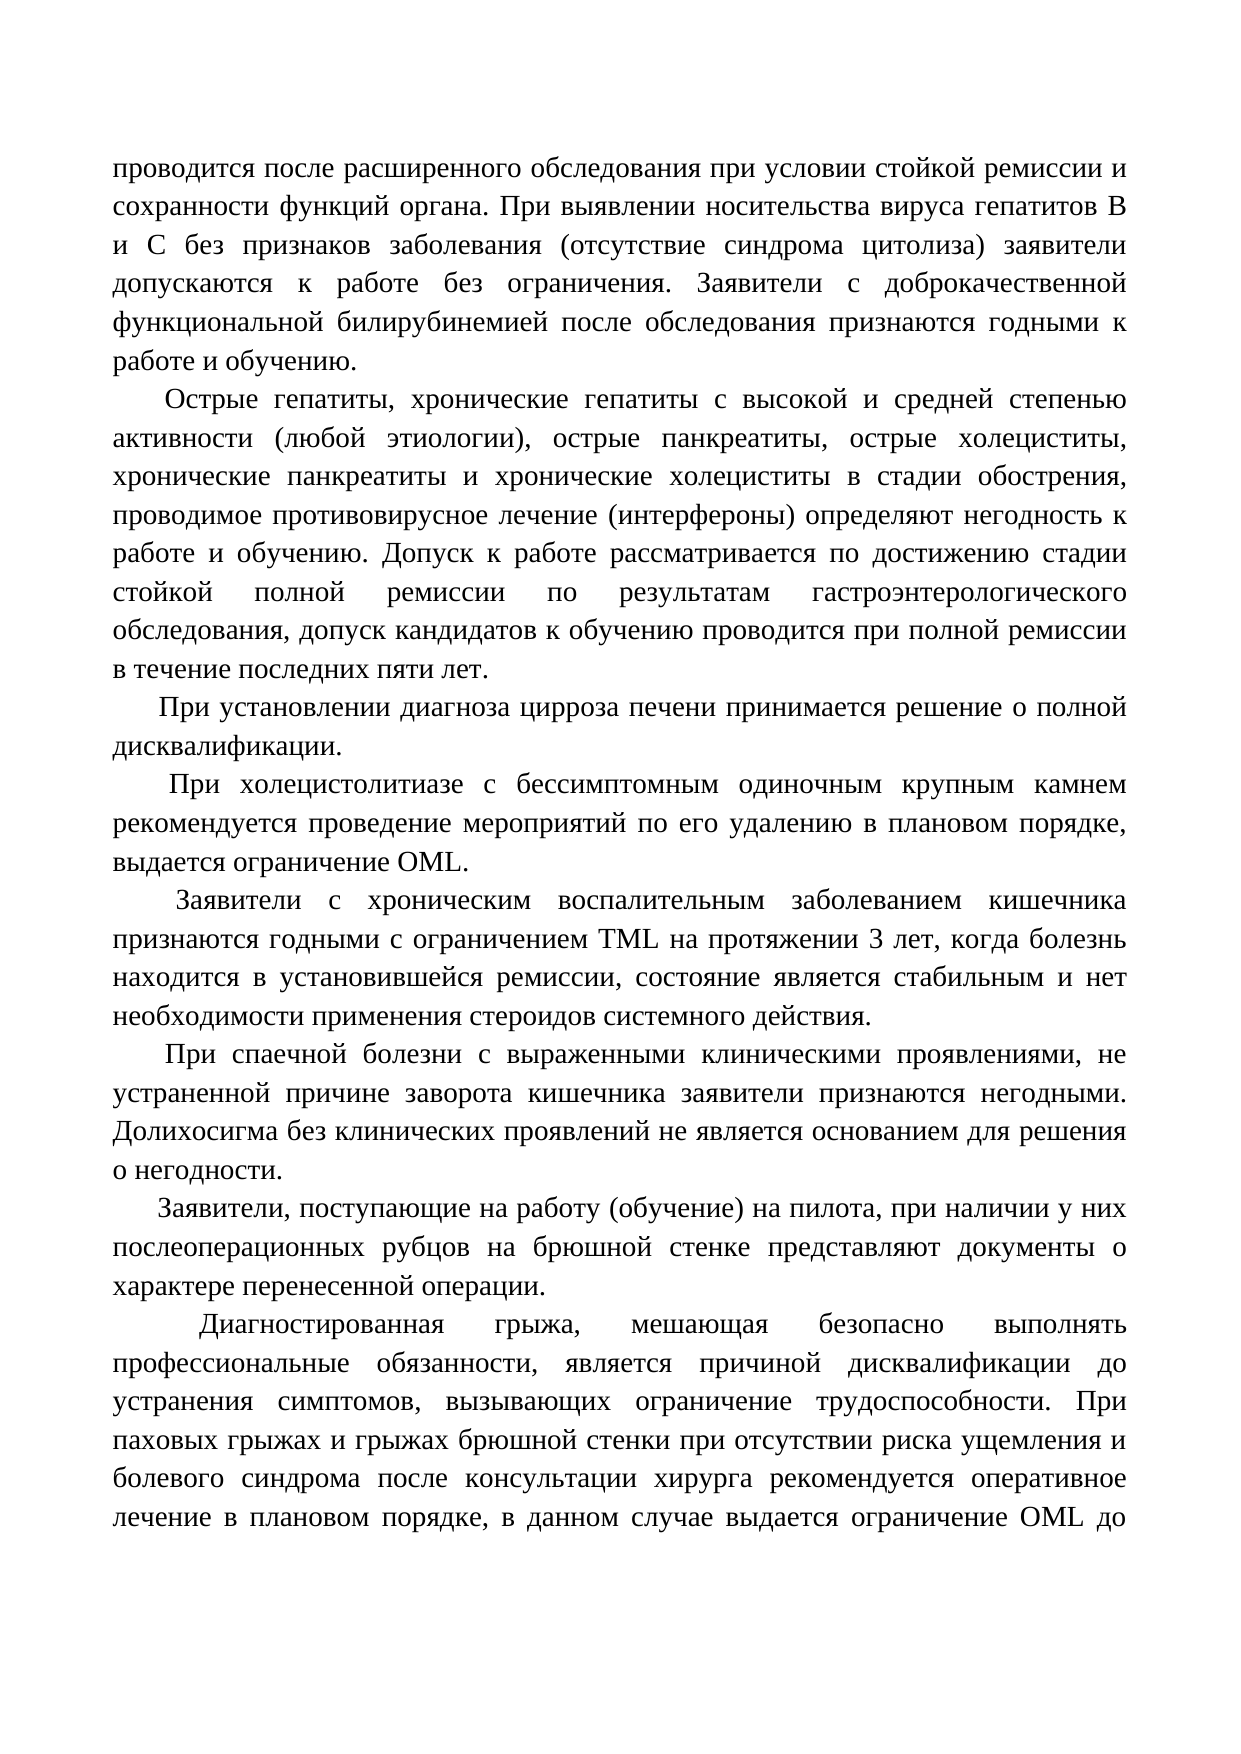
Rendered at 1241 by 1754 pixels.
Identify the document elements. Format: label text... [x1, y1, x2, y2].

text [112, 150, 1128, 376]
text При спаечной болезни с выраженными клиническими проявлениями, не устраненной причине заворота кишечника заявители признаются негодными. Долихосигма без клинических проявлений не является основанием для решения о негодности. [112, 1036, 1128, 1186]
text Заявители, поступающие на работу (обучение) на пилота, при наличии у них послеоперационных рубцов на брюшной стенке представляют документы о характере перенесенной операции. [112, 1191, 1128, 1301]
text При холецистолитиазе с бессимптомным одиночным крупным камнем рекомендуется проведение мероприятий по его удалению в плановом порядке, выдается ограничение OML. [112, 767, 1128, 877]
text Острые гепатиты, хронические гепатиты с высокой и средней степенью активности (любой этиологии), острые панкреатиты, острые холециститы, хронические панкреатиты и хронические холециститы в стадии обострения, проводимое противовирусное лечение (интерфероны) определяют негодность к работе и обучению. Допуск к работе рассматривается по достижению стадии стойкой полной ремиссии по результатам гастроэнтерологического обследования, допуск кандидатов к обучению проводится при полной ремиссии в течение последних пяти лет. [112, 381, 1128, 684]
text При установлении диагноза цирроза печени принимается решение о полной дисквалификации. [112, 689, 1128, 762]
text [112, 1306, 1128, 1532]
text Заявители с хроническим воспалительным заболеванием кишечника признаются годными с ограничением TML на протяжении 3 лет, когда болезнь находится в установившейся ремиссии, состояние является стабильным и нет необходимости применения стероидов системного действия. [112, 882, 1128, 1031]
